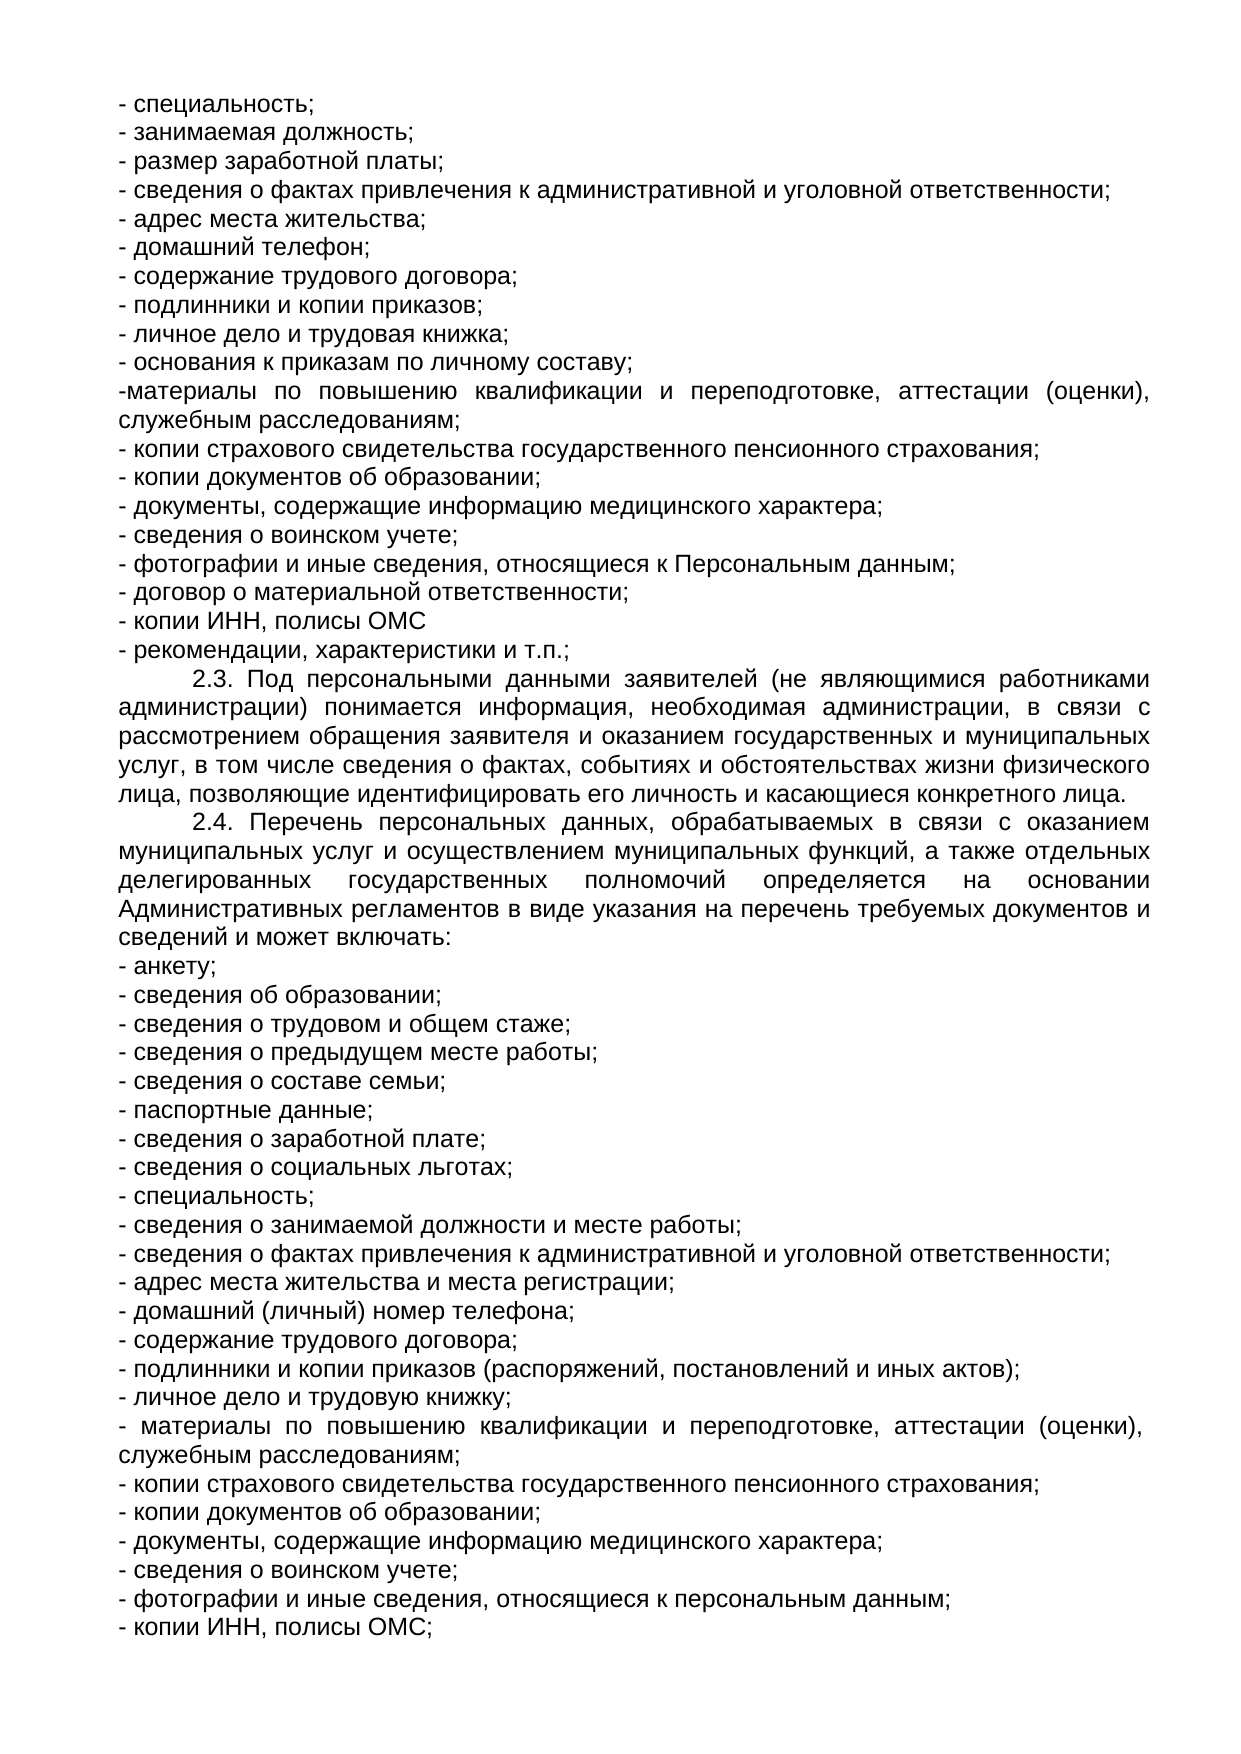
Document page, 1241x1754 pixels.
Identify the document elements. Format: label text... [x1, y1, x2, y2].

text - копии ИНН, полисы ОМС [118, 606, 1152, 635]
text - материалы по повышению квалификации и переподготовке, аттестации (оценки), служебным расследованиям; [118, 1411, 1152, 1469]
text - содержание трудового договора; [118, 261, 1152, 290]
text - личное дело и трудовая книжка; [118, 319, 1152, 347]
text - специальность; [118, 1181, 1152, 1210]
text - личное дело и трудовую книжку; [118, 1382, 1152, 1411]
text - документы, содержащие информацию медицинского характера; [118, 1526, 1152, 1555]
text - сведения о социальных льготах; [118, 1152, 1152, 1181]
text - копии документов об образовании; [118, 1497, 1152, 1526]
text - сведения об образовании; [118, 980, 1152, 1009]
text - домашний телефон; [118, 232, 1152, 261]
text - фотографии и иные сведения, относящиеся к персональным данным; [118, 1584, 1152, 1612]
text - копии ИНН, полисы ОМС; [118, 1612, 1152, 1641]
text - адрес места жительства и места регистрации; [118, 1267, 1152, 1296]
text - копии страхового свидетельства государственного пенсионного страхования; [118, 434, 1152, 462]
text 2.3. Под персональными данными заявителей (не являющимися работниками администрации) понимается информация, необходимая администрации, в связи с рассмотрением обращения заявителя и оказанием государственных и муниципальных услуг, в том числе сведения о фактах, событиях и обстоятельствах жизни физического лица, позволяющие идентифицировать его личность и касающиеся конкретного лица. [118, 664, 1152, 807]
text - сведения о фактах привлечения к административной и уголовной ответственности; [118, 175, 1152, 204]
text - домашний (личный) номер телефона; [118, 1296, 1152, 1325]
text -материалы по повышению квалификации и переподготовке, аттестации (оценки), служебным расследованиям; [118, 376, 1152, 434]
text - сведения о воинском учете; [118, 1555, 1152, 1584]
text - основания к приказам по личному составу; [118, 347, 1152, 376]
text - копии документов об образовании; [118, 462, 1152, 491]
text - размер заработной платы; [118, 146, 1152, 175]
text - документы, содержащие информацию медицинского характера; [118, 491, 1152, 520]
text - копии страхового свидетельства государственного пенсионного страхования; [118, 1469, 1152, 1497]
text - сведения о заработной плате; [118, 1124, 1152, 1152]
text - сведения о воинском учете; [118, 520, 1152, 549]
text - подлинники и копии приказов; [118, 290, 1152, 319]
text - договор о материальной ответственности; [118, 577, 1152, 606]
text - специальность; [118, 89, 1152, 117]
text - сведения о трудовом и общем стаже; [118, 1009, 1152, 1037]
text - рекомендации, характеристики и т.п.; [118, 635, 1152, 664]
text - занимаемая должность; [118, 117, 1152, 146]
text - анкету; [118, 951, 1152, 980]
text - сведения о предыдущем месте работы; [118, 1037, 1152, 1066]
text - сведения о составе семьи; [118, 1066, 1152, 1095]
text 2.4. Перечень персональных данных, обрабатываемых в связи с оказанием муниципальных услуг и осуществлением муниципальных функций, а также отдельных делегированных государственных полномочий определяется на основании Административных регламентов в виде указания на перечень требуемых документов и сведений и может включать: [118, 807, 1152, 951]
text - адрес места жительства; [118, 204, 1152, 232]
text - содержание трудового договора; [118, 1325, 1152, 1354]
text - фотографии и иные сведения, относящиеся к Персональным данным; [118, 549, 1152, 577]
text - сведения о фактах привлечения к административной и уголовной ответственности; [118, 1239, 1152, 1267]
text - подлинники и копии приказов (распоряжений, постановлений и иных актов); [118, 1354, 1152, 1382]
text - сведения о занимаемой должности и месте работы; [118, 1210, 1152, 1239]
text - паспортные данные; [118, 1095, 1152, 1124]
